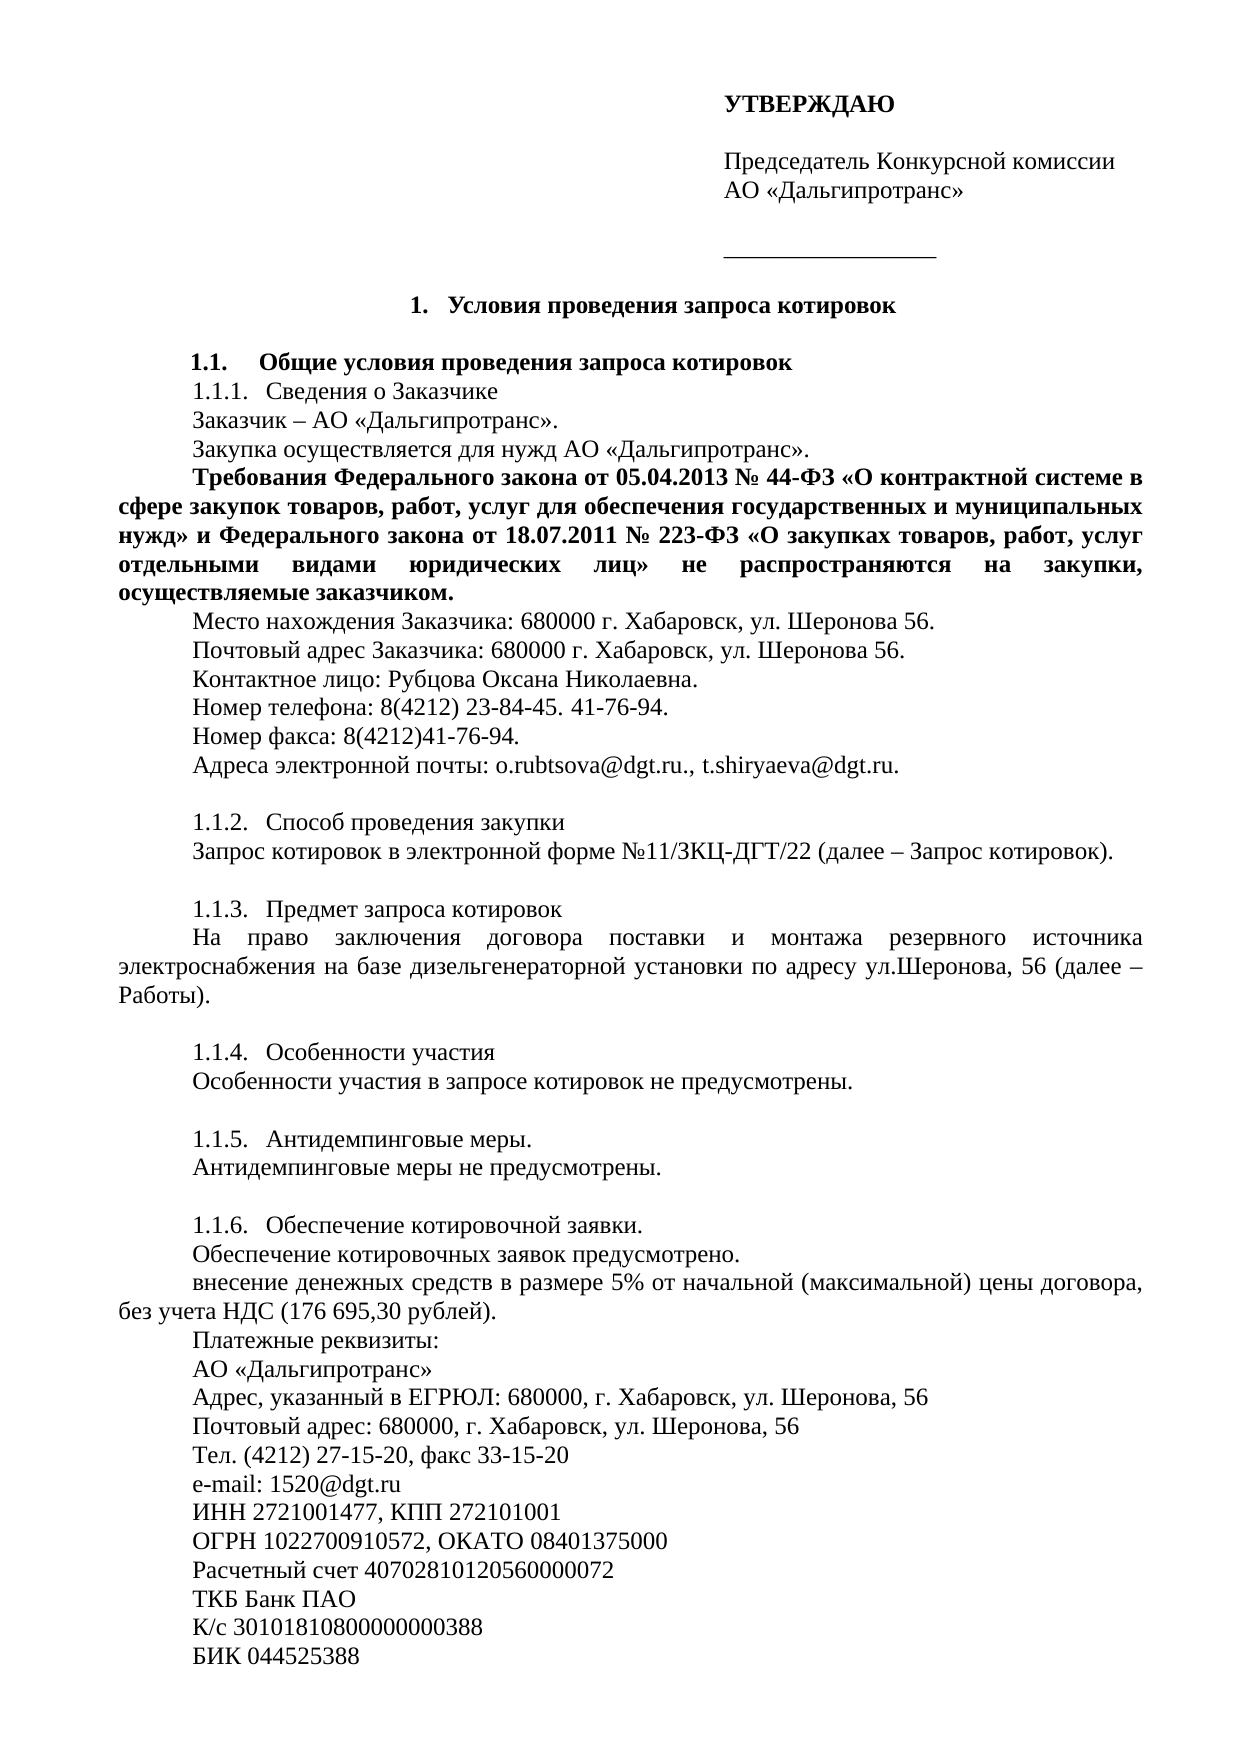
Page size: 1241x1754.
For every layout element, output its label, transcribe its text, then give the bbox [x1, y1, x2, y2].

subtitle Антидемпинговые меры. [192, 1124, 1144, 1152]
text Адрес, указанный в ЕГРЮЛ: 680000, г. Хабаровск, ул. Шеронова, 56 [118, 1382, 1144, 1411]
text e-mail: 1520@dgt.ru [118, 1469, 1144, 1497]
text Обеспечение котировочных заявок предусмотрено. [118, 1239, 1144, 1267]
text Запрос котировок в электронной форме №11/ЗКЦ-ДГТ/22 (далее – Запрос котировок). [118, 836, 1144, 865]
text Заказчик – АО «Дальгипротранс». [118, 405, 1144, 434]
text ТКБ Банк ПАО [118, 1584, 1144, 1612]
text ОГРН 1022700910572, ОКАТО 08401375000 [118, 1526, 1144, 1555]
text Антидемпинговые меры не предусмотрены. [118, 1152, 1144, 1181]
text УТВЕРЖДАЮ [723, 89, 1144, 117]
text Платежные реквизиты: [118, 1325, 1144, 1354]
text АО «Дальгипротранс» [118, 1354, 1144, 1382]
text Председатель Конкурсной комиссии [723, 146, 1144, 175]
text Место нахождения Заказчика: 680000 г. Хабаровск, ул. Шеронова 56. [118, 606, 1144, 635]
subtitle Обеспечение котировочной заявки. [192, 1210, 1144, 1239]
text ИНН 2721001477, КПП 272101001 [118, 1497, 1144, 1526]
text К/с 30101810800000000388 [118, 1612, 1144, 1641]
subtitle Сведения о Заказчике [118, 376, 1144, 405]
text Адреса электронной почты: o.rubtsova@dgt.ru., t.shiryaeva@dgt.ru. [118, 750, 1144, 779]
text Требования Федерального закона от 05.04.2013 № 44-ФЗ «О контрактной системе в сфере закупок товаров, работ, услуг для обеспечения государственных и муниципальных нужд» и Федерального закона от 18.07.2011 № 223-ФЗ «О закупках товаров, работ, услуг отдельными видами юридических лиц» не распространяются на закупки, осуществляемые заказчиком. [118, 462, 1144, 606]
text БИК 044525388 [118, 1641, 1144, 1670]
text Номер факса: 8(4212)41-76-94. [118, 721, 1144, 750]
text Контактное лицо: Рубцова Оксана Николаевна. [118, 664, 1144, 692]
text Закупка осуществляется для нужд АО «Дальгипротранс». [118, 434, 1144, 462]
subtitle 1. Условия проведения запроса котировок [156, 290, 1144, 319]
text Особенности участия в запросе котировок не предусмотрены. [118, 1066, 1144, 1095]
subtitle Особенности участия [192, 1037, 1144, 1066]
text _________________Е.А. Трубников [723, 232, 1144, 261]
subtitle Предмет запроса котировок [192, 894, 1144, 922]
text Почтовый адрес: 680000, г. Хабаровск, ул. Шеронова, 56 [118, 1411, 1144, 1440]
text Тел. (4212) 27-15-20, факс 33-15-20 [118, 1440, 1144, 1469]
text Расчетный счет 40702810120560000072 [118, 1555, 1144, 1584]
text Почтовый адрес Заказчика: 680000 г. Хабаровск, ул. Шеронова 56. [118, 635, 1144, 664]
text внесение денежных средств в размере 5% от начальной (максимальной) цены договора, без учета НДС (176 695,30 рублей). [118, 1267, 1144, 1325]
text Номер телефона: 8(4212) 23-84-45. 41-76-94. [118, 692, 1144, 721]
text АО «Дальгипротранс» [723, 175, 1144, 204]
subtitle Способ проведения закупки [192, 807, 1144, 836]
subtitle 1.1. Общие условия проведения запроса котировок [177, 347, 1144, 376]
text На право заключения договора поставки и монтажа резервного источника электроснабжения на базе дизельгенераторной установки по адресу ул.Шеронова, 56 (далее – Работы). [118, 922, 1144, 1009]
